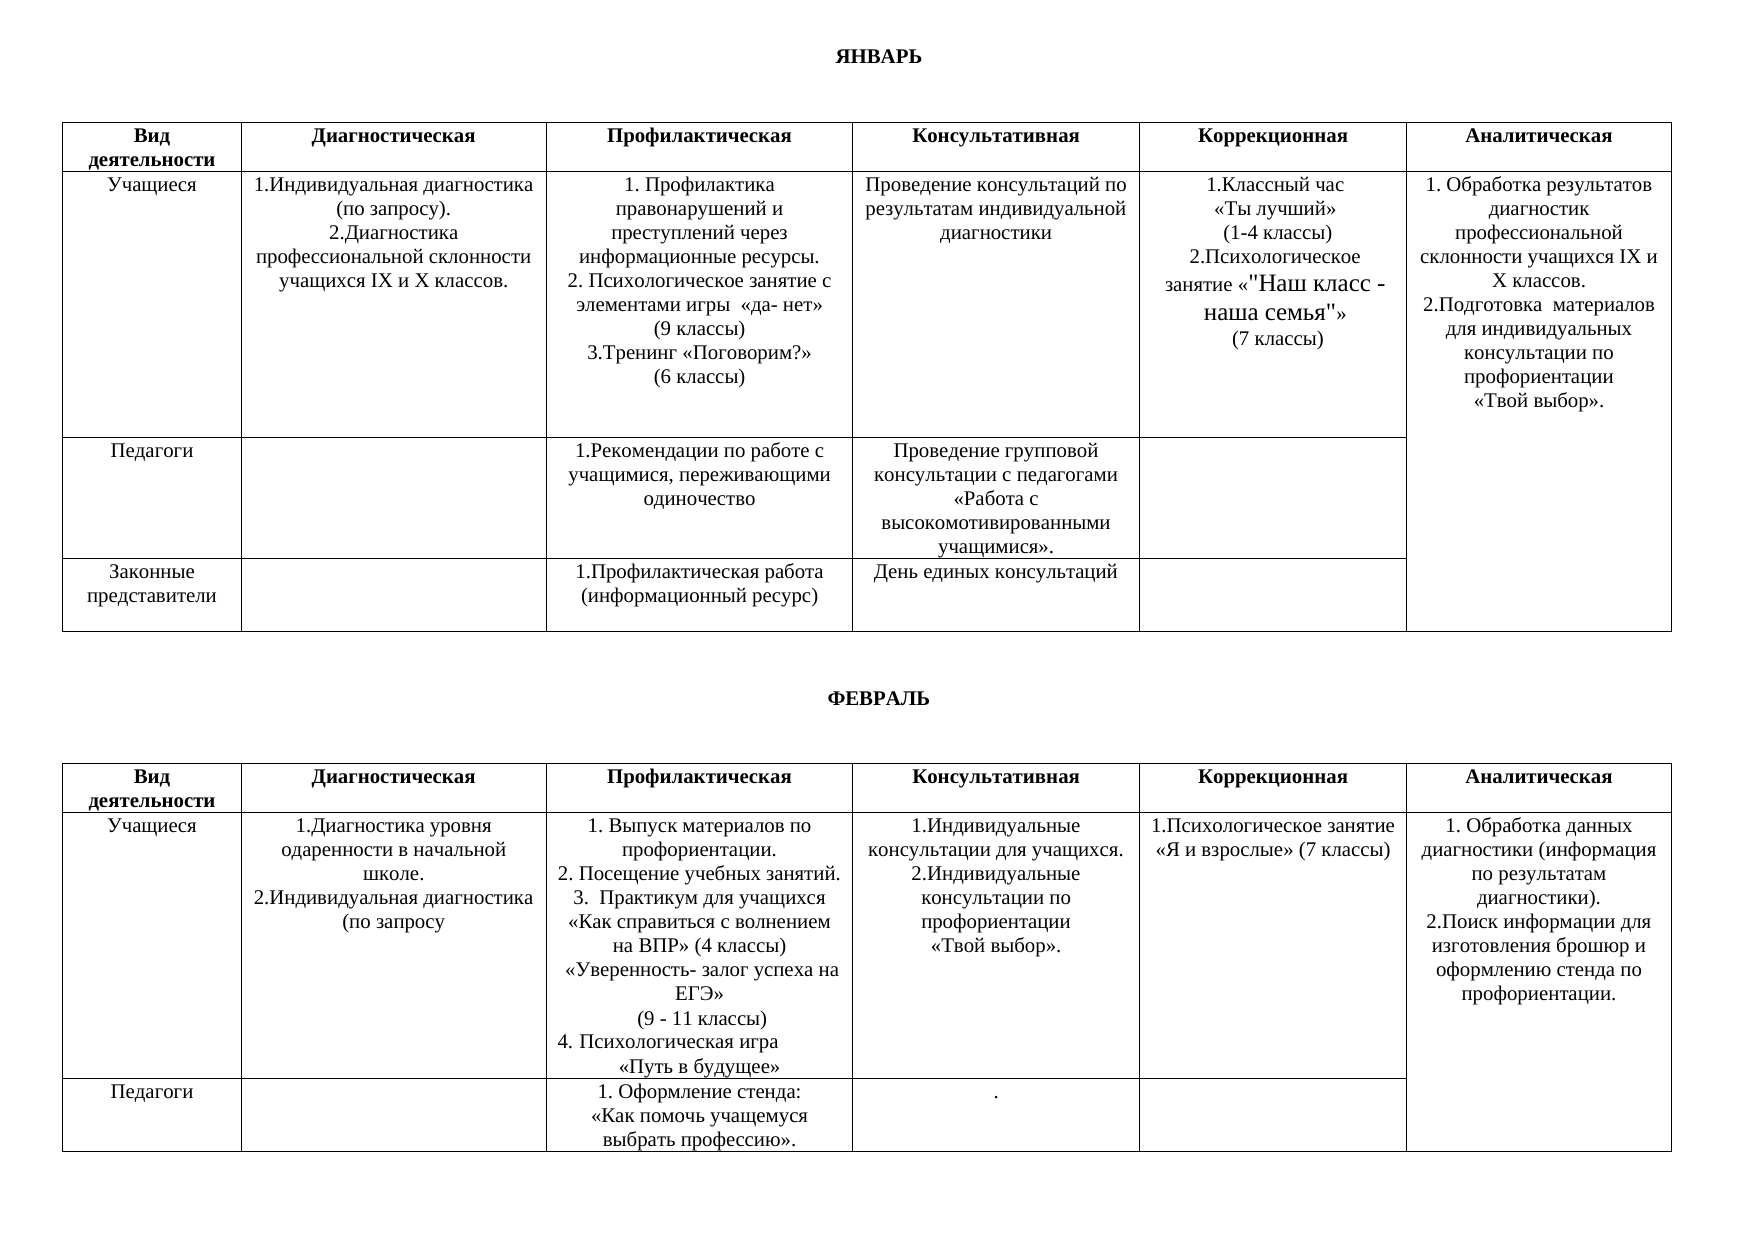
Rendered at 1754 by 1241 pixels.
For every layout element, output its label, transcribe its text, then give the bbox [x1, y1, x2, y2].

table_header Диагностическая [242, 123, 546, 171]
table_cell . [853, 1079, 1139, 1151]
table_cell 1. Профилактика правонарушений и преступлений через информационные ресурсы. 2. Психологическое занятие с элементами игры «да- нет» (9 классы) 3.Тренинг «Поговорим?» (6 классы) [547, 172, 852, 437]
table_cell 1.Профилактическая работа (информационный ресурс) [547, 559, 852, 631]
table_header Профилактическая [547, 764, 852, 812]
table_cell [1140, 559, 1406, 631]
table_cell [242, 559, 546, 631]
table_header Консультативная [853, 123, 1139, 171]
table_cell Законные представители [63, 559, 241, 631]
text ФЕВРАЛЬ [74, 685, 1683, 709]
table_cell Педагоги [63, 438, 241, 558]
table_cell Проведение консультаций по результатам индивидуальной диагностики [853, 172, 1139, 437]
table_header Диагностическая [242, 764, 546, 812]
text ЯНВАРЬ [74, 44, 1683, 68]
table_cell Проведение групповой консультации с педагогами «Работа с высокомотивированными учащимися». [853, 438, 1139, 558]
table_header Коррекционная [1140, 123, 1406, 171]
table_cell 1.Классный час «Ты лучший» (1-4 классы) 2.Психологическое занятие «"Наш класс - наша семья"» (7 классы) [1140, 172, 1406, 437]
table_header Коррекционная [1140, 764, 1406, 812]
table_header Вид деятельности [63, 123, 241, 171]
table_cell [242, 438, 546, 558]
table_cell День единых консультаций [853, 559, 1139, 631]
table_cell 1. Обработка результатов диагностик профессиональной склонности учащихся IX и X классов. 2.Подготовка материалов для индивидуальных консультации по профориентации «Твой выбор». [1407, 172, 1671, 631]
table_cell 1.Диагностика уровня одаренности в начальной школе. 2.Индивидуальная диагностика (по запросу [242, 813, 546, 1078]
table_cell Педагоги [63, 1079, 241, 1151]
table_cell [242, 1079, 546, 1151]
table_header Профилактическая [547, 123, 852, 171]
table_header Аналитическая [1407, 764, 1671, 812]
table_cell 1.Индивидуальная диагностика (по запросу). 2.Диагностика профессиональной склонности учащихся IX и X классов. [242, 172, 546, 437]
table_cell 1. Обработка данных диагностики (информация по результатам диагностики). 2.Поиск информации для изготовления брошюр и оформлению стенда по профориентации. [1407, 813, 1671, 1151]
table_cell 1.Психологическое занятие «Я и взрослые» (7 классы) [1140, 813, 1406, 1078]
table_cell 1. Выпуск материалов по профориентации. 2. Посещение учебных занятий. 3. Практикум для учащихся «Как справиться с волнением на ВПР» (4 классы) «Уверенность- залог успеха на ЕГЭ» (9 - 11 классы) 4. Психологическая игра «Путь в будущее» [547, 813, 852, 1078]
table_cell 1.Индивидуальные консультации для учащихся. 2.Индивидуальные консультации по профориентации «Твой выбор». [853, 813, 1139, 1078]
table_cell Учащиеся [63, 172, 241, 437]
table_cell Учащиеся [63, 813, 241, 1078]
table_cell [1140, 438, 1406, 558]
table_cell 1. Оформление стенда: «Как помочь учащемуся выбрать профессию». [547, 1079, 852, 1151]
table_header Консультативная [853, 764, 1139, 812]
table_cell [1140, 1079, 1406, 1151]
table_cell 1.Рекомендации по работе с учащимися, переживающими одиночество [547, 438, 852, 558]
table_header Вид деятельности [63, 764, 241, 812]
table_header Аналитическая [1407, 123, 1671, 171]
